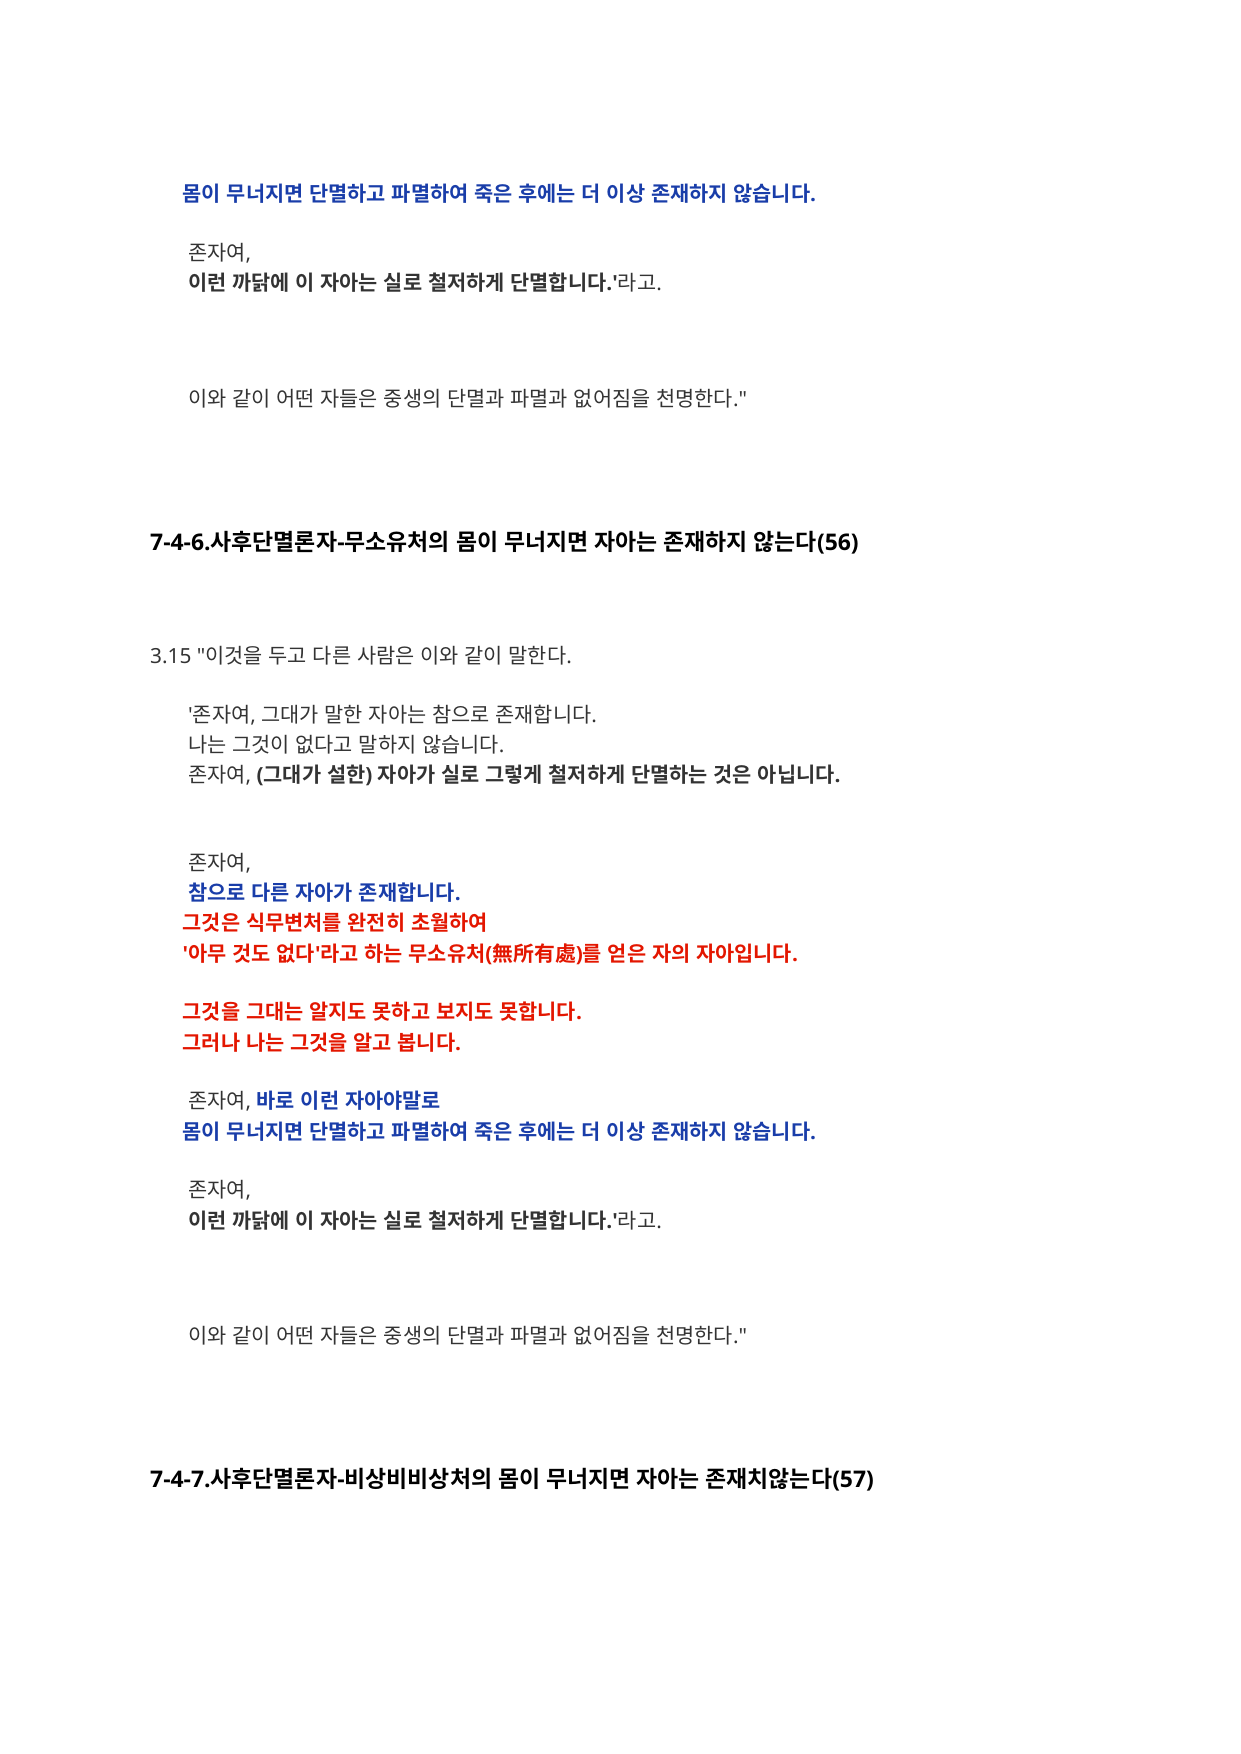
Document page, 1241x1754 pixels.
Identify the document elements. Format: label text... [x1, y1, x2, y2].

text 그것은 식무변처를 완전히 초월하여 [150, 906, 1090, 937]
text 몸이 무너지면 단멸하고 파멸하여 죽은 후에는 더 이상 존재하지 않습니다. [150, 177, 1090, 207]
text 이와 같이 어떤 자들은 중생의 단멸과 파멸과 없어짐을 천명한다." [150, 1319, 1090, 1350]
text 7-4-6.사후단멸론자-무소유처의 몸이 무너지면 자아는 존재하지 않는다(56) [150, 526, 1090, 557]
text 존자여, [150, 1174, 1090, 1204]
text 이와 같이 어떤 자들은 중생의 단멸과 파멸과 없어짐을 천명한다." [150, 382, 1090, 412]
text 그러나 나는 그것을 알고 봅니다. [150, 1026, 1090, 1056]
text 존자여, [150, 236, 1090, 266]
text 이런 까닭에 이 자아는 실로 철저하게 단멸합니다.'라고. [150, 266, 1090, 297]
text 나는 그것이 없다고 말하지 않습니다. [150, 728, 1090, 759]
text '아무 것도 없다'라고 하는 무소유처(無所有處)를 얻은 자의 자아입니다. [150, 937, 1090, 967]
text 그것을 그대는 알지도 못하고 보지도 못합니다. [150, 996, 1090, 1026]
text 7-4-7.사후단멸론자-비상비비상처의 몸이 무너지면 자아는 존재치않는다(57) [150, 1463, 1090, 1495]
text 존자여, (그대가 설한) 자아가 실로 그렇게 철저하게 단멸하는 것은 아닙니다. [150, 759, 1090, 789]
text 참으로 다른 자아가 존재합니다. [150, 876, 1090, 906]
text 3.15 "이것을 두고 다른 사람은 이와 같이 말한다. [150, 639, 1090, 669]
text 이런 까닭에 이 자아는 실로 철저하게 단멸합니다.'라고. [150, 1204, 1090, 1234]
text '존자여, 그대가 말한 자아는 참으로 존재합니다. [150, 698, 1090, 728]
text 몸이 무너지면 단멸하고 파멸하여 죽은 후에는 더 이상 존재하지 않습니다. [150, 1115, 1090, 1145]
text 존자여, [150, 846, 1090, 876]
text 존자여, 바로 이런 자아야말로 [150, 1084, 1090, 1115]
